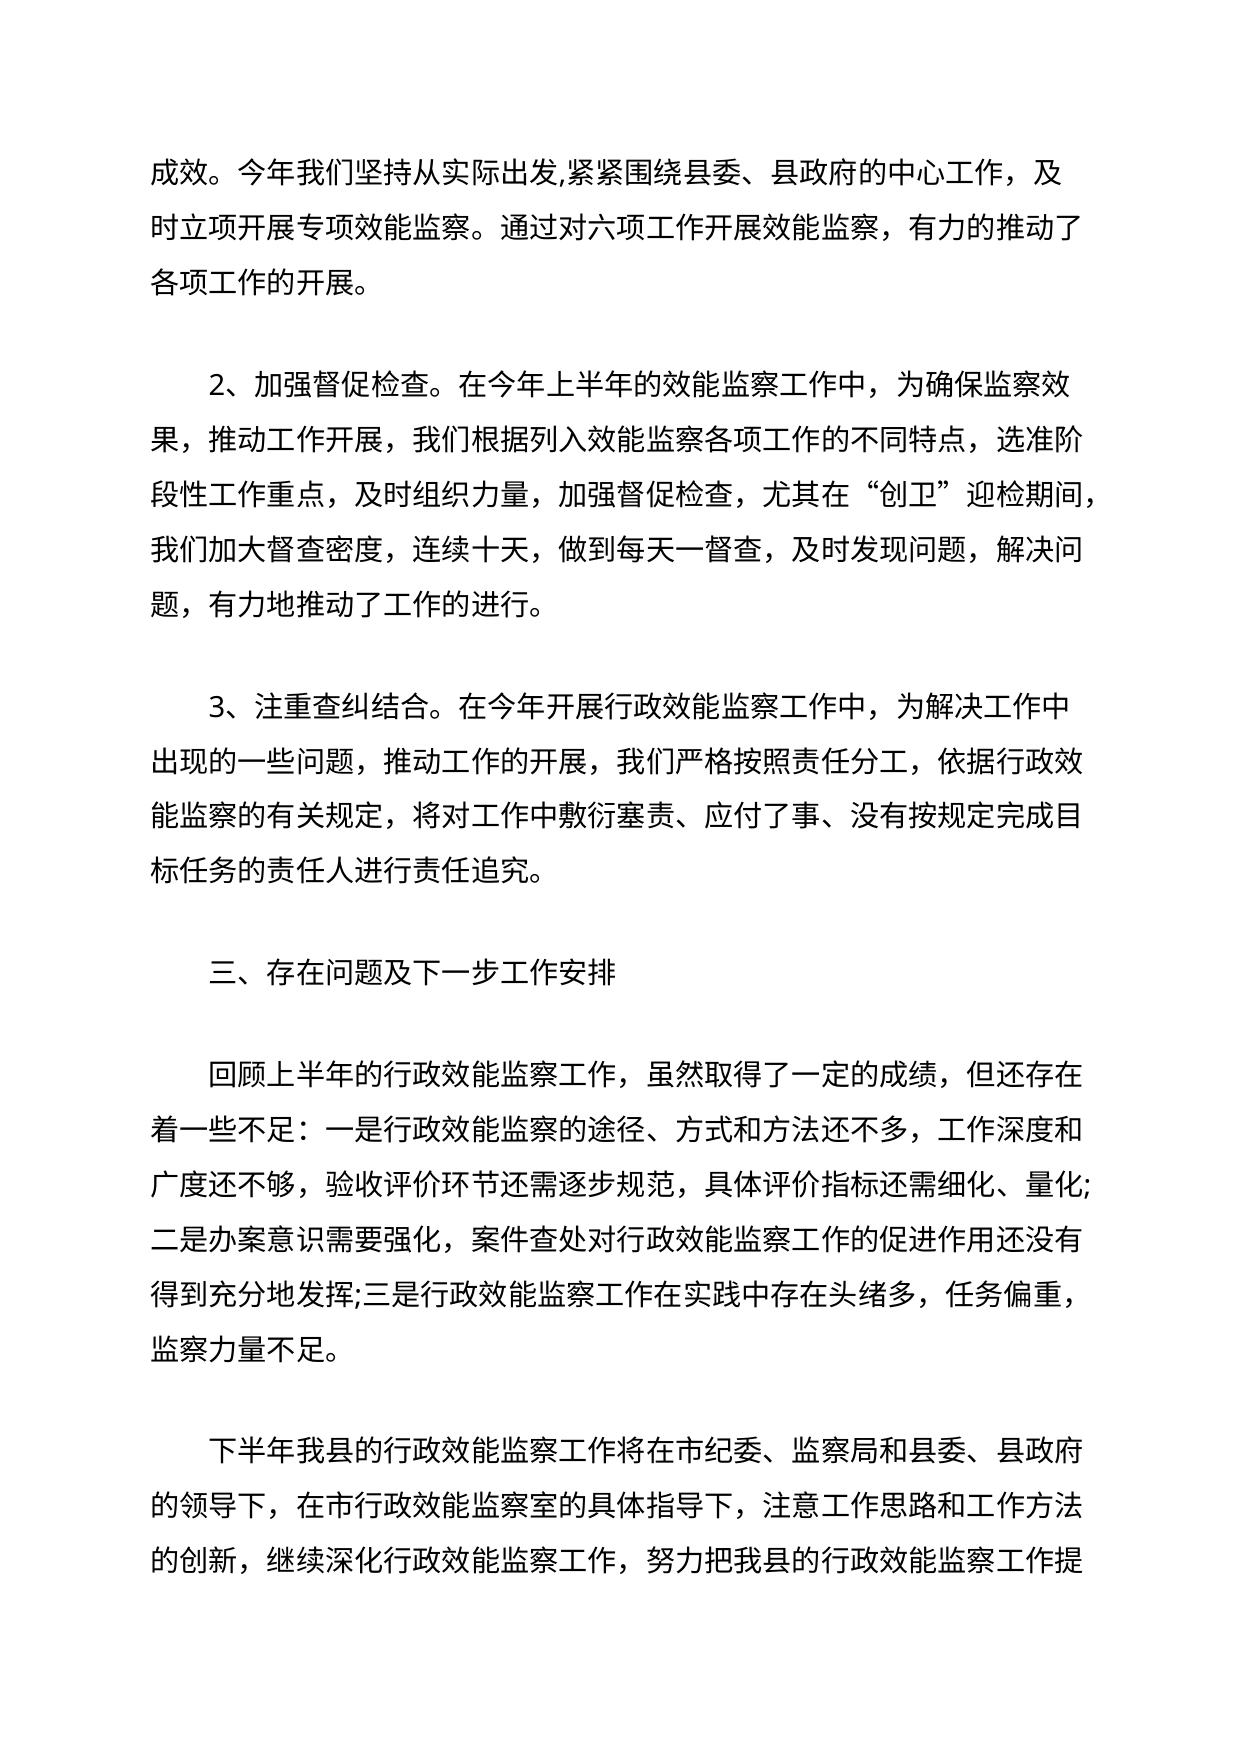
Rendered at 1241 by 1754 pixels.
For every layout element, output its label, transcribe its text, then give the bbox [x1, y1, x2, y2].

text 3、注重查纠结合。在今年开展行政效能监察工作中，为解决工作中出现的一些问题，推动工作的开展，我们严格按照责任分工，依据行政效能监察的有关规定，将对工作中敷衍塞责、应付了事、没有按规定完成目标任务的责任人进行责任追究。 [150, 683, 1090, 890]
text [150, 1428, 1090, 1580]
text 2、加强督促检查。在今年上半年的效能监察工作中，为确保监察效果，推动工作开展，我们根据列入效能监察各项工作的不同特点，选准阶段性工作重点，及时组织力量，加强督促检查，尤其在“创卫”迎检期间，我们加大督查密度，连续十天，做到每天一督查，及时发现问题，解决问题，有力地推动了工作的进行。 [150, 362, 1090, 624]
text 三、存在问题及下一步工作安排 [150, 950, 1090, 992]
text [150, 150, 1090, 302]
text 回顾上半年的行政效能监察工作，虽然取得了一定的成绩，但还存在着一些不足：一是行政效能监察的途径、方式和方法还不多，工作深度和广度还不够，验收评价环节还需逐步规范，具体评价指标还需细化、量化;二是办案意识需要强化，案件查处对行政效能监察工作的促进作用还没有得到充分地发挥;三是行政效能监察工作在实践中存在头绪多，任务偏重，监察力量不足。 [150, 1051, 1090, 1368]
